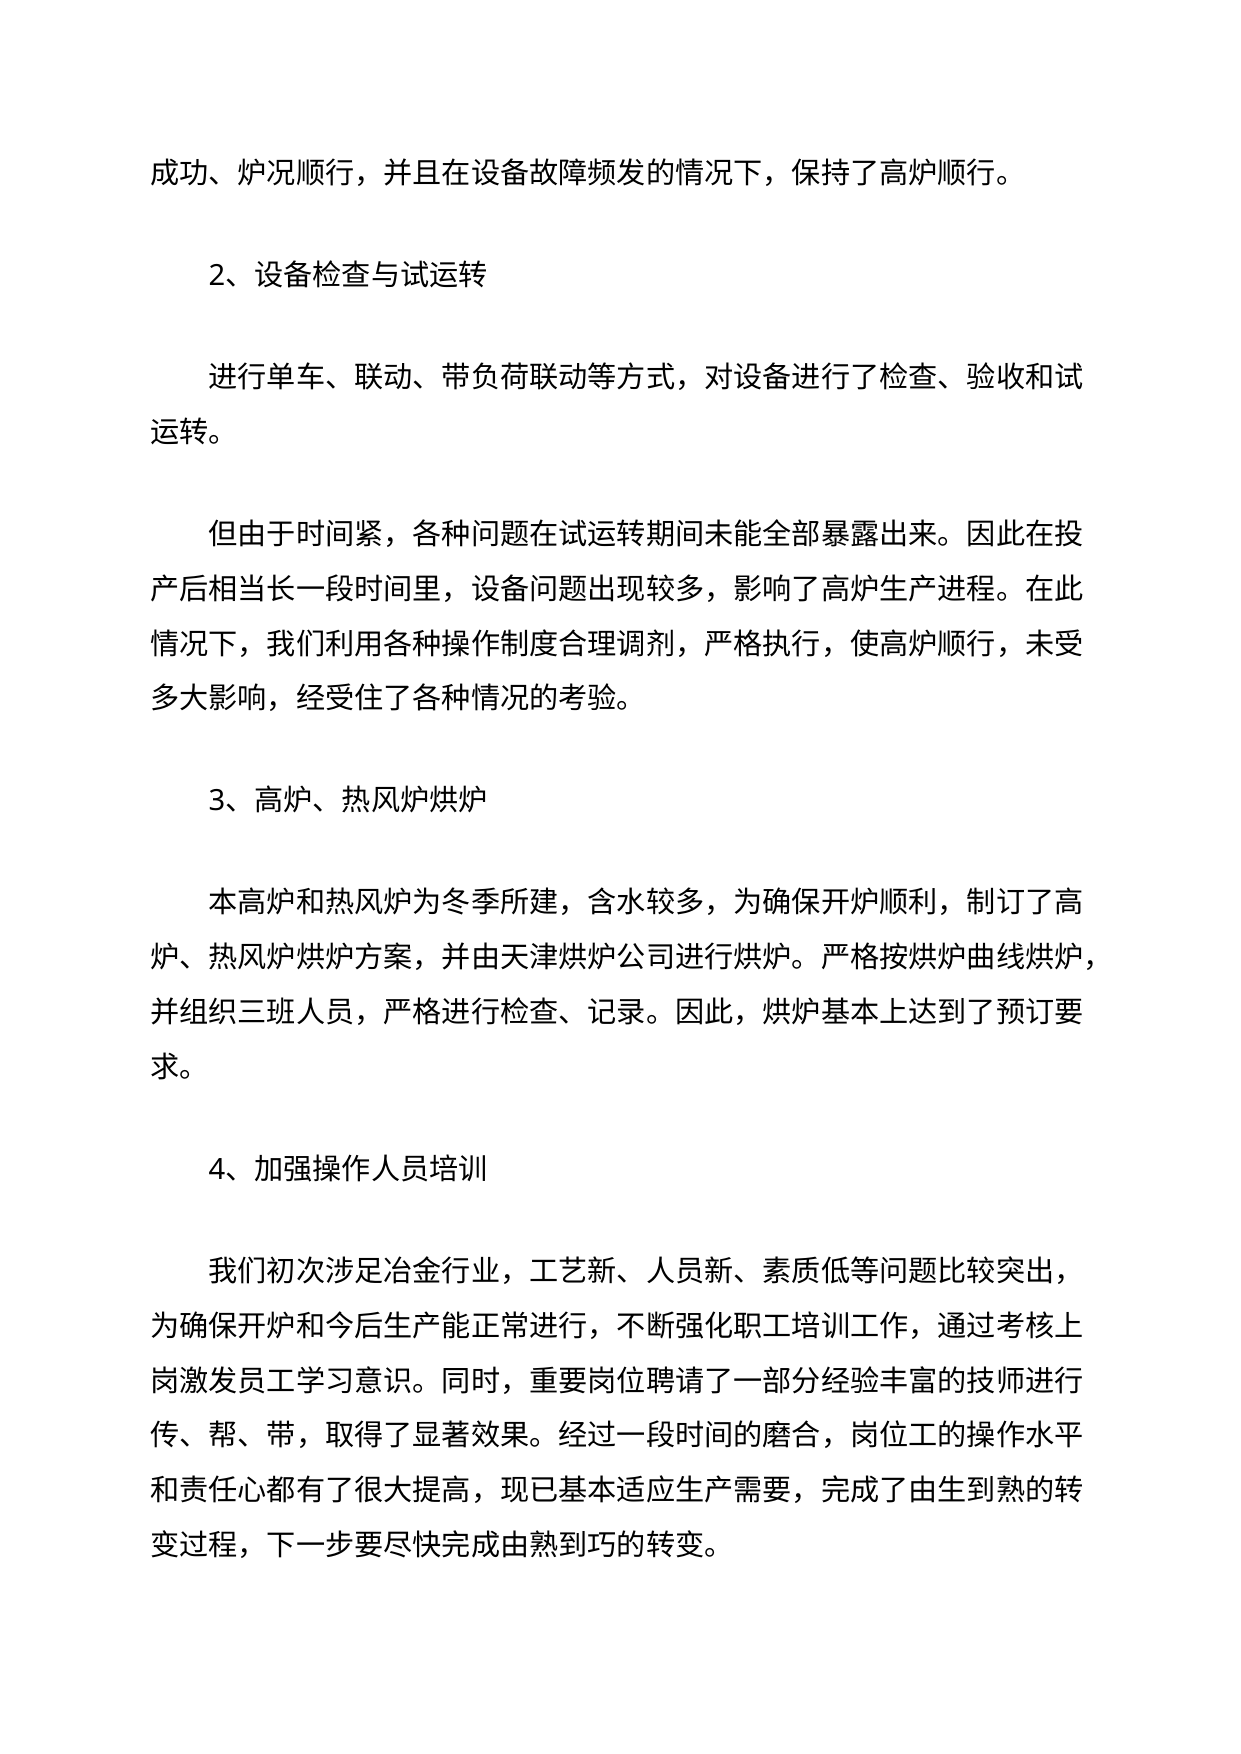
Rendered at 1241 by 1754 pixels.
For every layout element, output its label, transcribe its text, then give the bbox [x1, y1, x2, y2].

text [150, 150, 1090, 192]
text 但由于时间紧，各种问题在试运转期间未能全部暴露出来。因此在投产后相当长一段时间里，设备问题出现较多，影响了高炉生产进程。在此情况下，我们利用各种操作制度合理调剂，严格执行，使高炉顺行，未受多大影响，经受住了各种情况的考验。 [150, 510, 1090, 717]
text 我们初次涉足冶金行业，工艺新、人员新、素质低等问题比较突出，为确保开炉和今后生产能正常进行，不断强化职工培训工作，通过考核上岗激发员工学习意识。同时，重要岗位聘请了一部分经验丰富的技师进行传、帮、带，取得了显著效果。经过一段时间的磨合，岗位工的操作水平和责任心都有了很大提高，现已基本适应生产需要，完成了由生到熟的转变过程，下一步要尽快完成由熟到巧的转变。 [150, 1247, 1090, 1564]
text 本高炉和热风炉为冬季所建，含水较多，为确保开炉顺利，制订了高炉、热风炉烘炉方案，并由天津烘炉公司进行烘炉。严格按烘炉曲线烘炉，并组织三班人员，严格进行检查、记录。因此，烘炉基本上达到了预订要求。 [150, 879, 1090, 1086]
text 4、加强操作人员培训 [150, 1145, 1090, 1188]
text 2、设备检查与试运转 [150, 252, 1090, 294]
text 进行单车、联动、带负荷联动等方式，对设备进行了检查、验收和试运转。 [150, 354, 1090, 451]
text 3、高炉、热风炉烘炉 [150, 777, 1090, 819]
